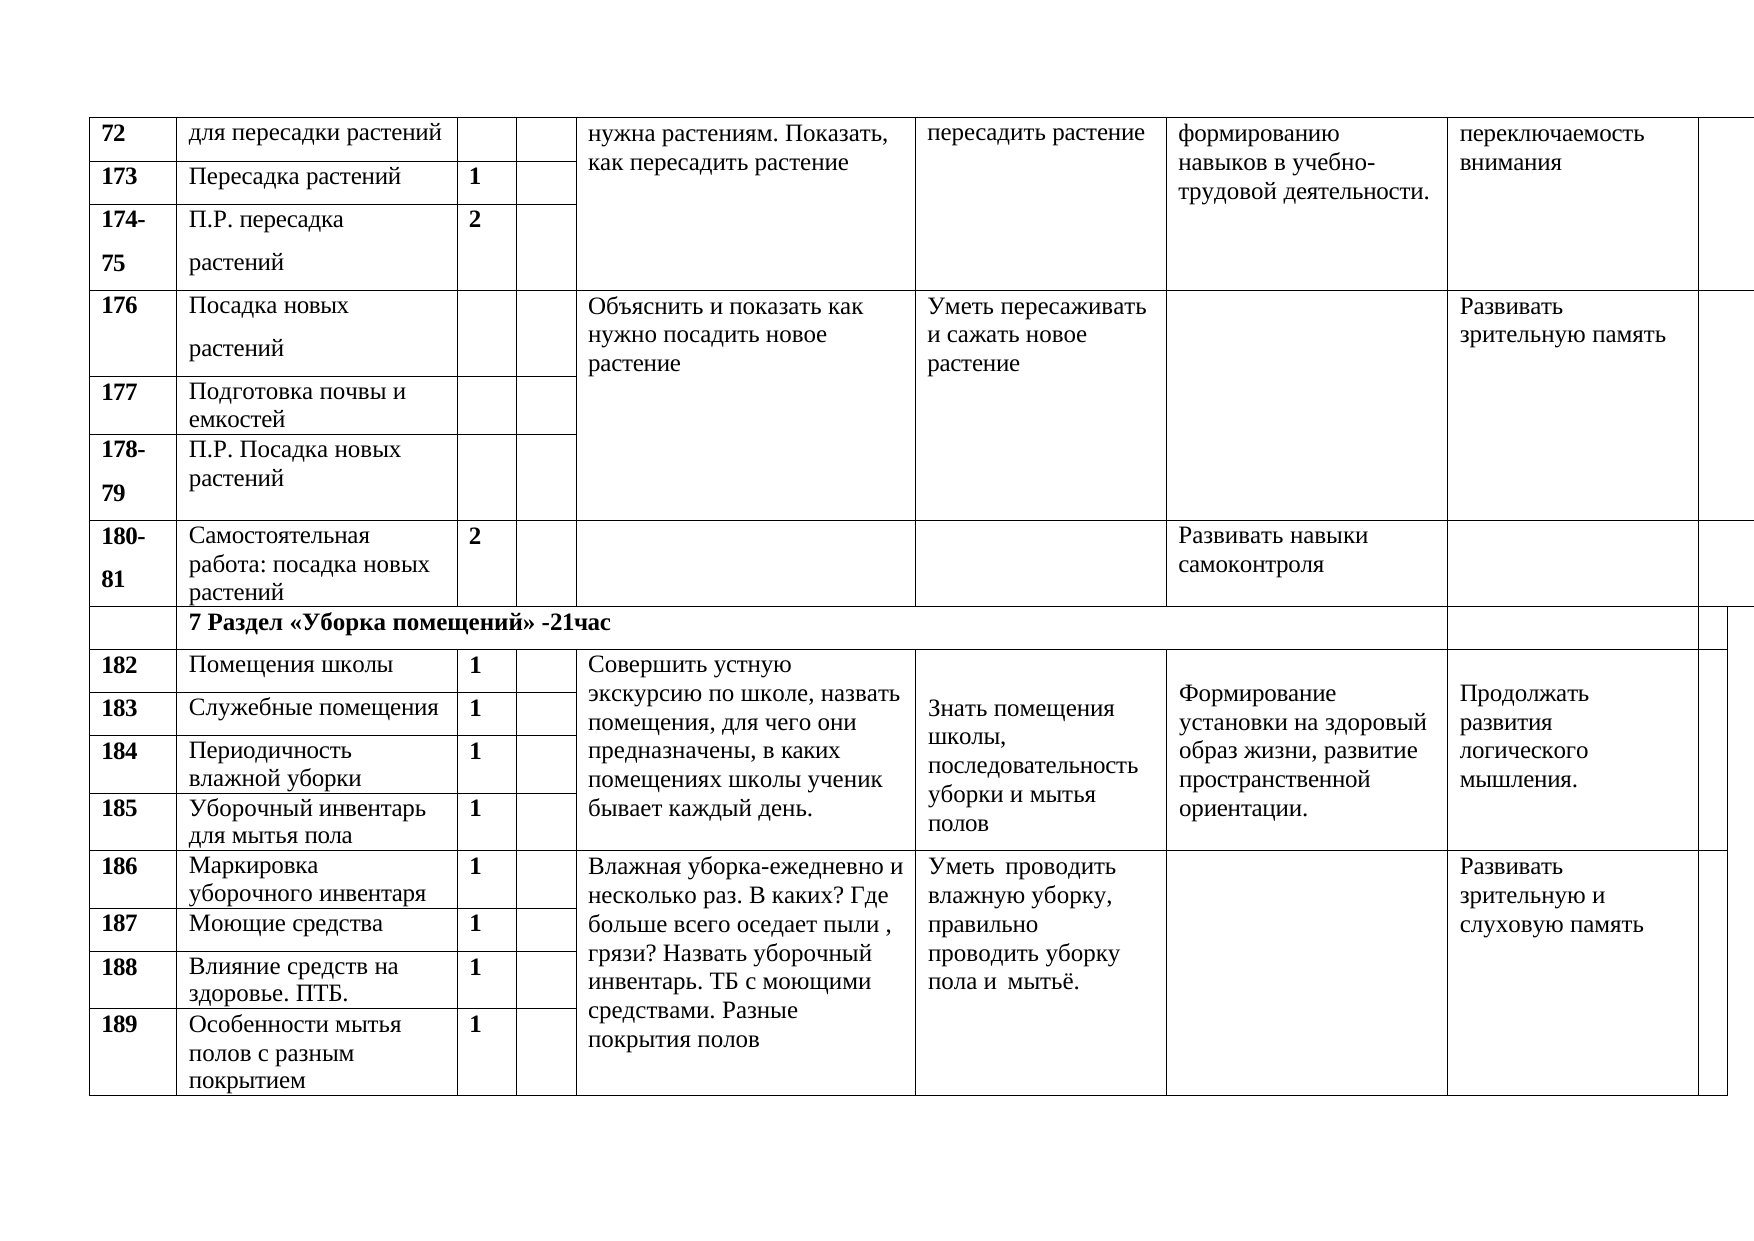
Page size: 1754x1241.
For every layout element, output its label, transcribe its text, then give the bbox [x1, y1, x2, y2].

table_cell Уметь проводить влажную уборку, правильно проводить уборку пола и мытьё. [916, 851, 1166, 1094]
table_header [458, 118, 516, 161]
table_cell 1 [458, 909, 516, 951]
table_cell Маркировка уборочного инвентаря [177, 851, 457, 908]
table_cell [1167, 851, 1447, 1094]
table_cell [1448, 521, 1698, 606]
table_cell Уборочный инвентарь для мытья пола [177, 794, 457, 850]
table_cell [577, 521, 915, 606]
table_cell Продолжать развития логического мышления. [1448, 650, 1698, 850]
table_header 72 [90, 118, 176, 161]
table_cell 174- 75 [90, 205, 176, 290]
table_cell [1699, 607, 1727, 649]
table_cell [458, 377, 516, 433]
table_cell Моющие средства [177, 909, 457, 951]
table_cell [517, 1009, 576, 1094]
table_cell [517, 162, 576, 204]
table_header нужна растениям. Показать, как пересадить растение [577, 118, 915, 290]
table_cell Подготовка почвы и емкостей [177, 377, 457, 433]
table_cell 173 [90, 162, 176, 204]
table_cell 1 [458, 693, 516, 735]
table_cell [90, 607, 176, 649]
table_cell Совершить устную экскурсию по школе, назвать помещения, для чего они предназначены, в каких помещениях школы ученик бывает каждый день. [577, 650, 915, 850]
table_cell Особенности мытья полов с разным покрытием [177, 1009, 457, 1094]
table_header [1699, 118, 1754, 290]
table_cell П.Р. Посадка новых растений [177, 435, 457, 519]
table_cell 182 [90, 650, 176, 692]
table_header пересадить растение [916, 118, 1166, 290]
table_cell Объяснить и показать как нужно посадить новое растение [577, 291, 915, 519]
table_cell [1699, 650, 1727, 850]
table_cell [517, 909, 576, 951]
table_cell 185 [90, 794, 176, 850]
table_cell 1 [458, 162, 516, 204]
table_header [517, 118, 576, 161]
table_cell Знать помещения школы, последовательность уборки и мытья полов [916, 650, 1166, 850]
table_header формированию навыков в учебно- трудовой деятельности. [1167, 118, 1447, 290]
table_cell Помещения школы [177, 650, 457, 692]
table_cell 1 [458, 851, 516, 908]
table_cell [517, 521, 576, 606]
table_cell [517, 851, 576, 908]
table_cell П.Р. пересадка растений [177, 205, 457, 290]
table_cell Формирование установки на здоровый образ жизни, развитие пространственной ориентации. [1167, 650, 1447, 850]
table_cell 186 [90, 851, 176, 908]
table_cell [517, 736, 576, 793]
table_cell Самостоятельная работа: посадка новых растений [177, 521, 457, 606]
table_cell [517, 693, 576, 735]
table_cell 2 [458, 205, 516, 290]
table_cell 1 [458, 650, 516, 692]
table_cell [517, 205, 576, 290]
table_cell [916, 521, 1166, 606]
table_cell [1699, 851, 1727, 1094]
table_cell 189 [90, 1009, 176, 1094]
table_cell [1728, 607, 1754, 1094]
table_cell Развивать зрительную память [1448, 291, 1698, 519]
table_cell 7 Раздел «Уборка помещений» -21час [177, 607, 1447, 649]
table_cell [1699, 291, 1754, 519]
table_cell Развивать навыки самоконтроля [1167, 521, 1447, 606]
table_cell [1699, 521, 1754, 606]
table_cell Пересадка растений [177, 162, 457, 204]
table_cell 187 [90, 909, 176, 951]
table_cell Посадка новых растений [177, 291, 457, 376]
table_cell 176 [90, 291, 176, 376]
table_cell [517, 650, 576, 692]
table_cell [517, 291, 576, 376]
table_cell 1 [458, 794, 516, 850]
table_cell 1 [458, 952, 516, 1008]
table_cell [517, 952, 576, 1008]
table_cell 177 [90, 377, 176, 433]
table_header переключаемость внимания [1448, 118, 1698, 290]
table_cell [458, 435, 516, 519]
table_cell 184 [90, 736, 176, 793]
table_header для пересадки растений [177, 118, 457, 161]
table_cell 2 [458, 521, 516, 606]
table_cell 183 [90, 693, 176, 735]
table_cell Влияние средств на здоровье. ПТБ. [177, 952, 457, 1008]
table_cell [517, 377, 576, 433]
table_cell [1167, 291, 1447, 519]
table_cell Периодичность влажной уборки [177, 736, 457, 793]
table_cell 180- 81 [90, 521, 176, 606]
table_cell Влажная уборка-ежедневно и несколько раз. В каких? Где больше всего оседает пыли , грязи? Назвать уборочный инвентарь. ТБ с моющими средствами. Разные покрытия полов [577, 851, 915, 1094]
table_cell 1 [458, 1009, 516, 1094]
table_cell [458, 291, 516, 376]
table_cell 1 [458, 736, 516, 793]
table_cell 188 [90, 952, 176, 1008]
table_cell Уметь пересаживать и сажать новое растение [916, 291, 1166, 519]
table_cell [517, 435, 576, 519]
table_cell Служебные помещения [177, 693, 457, 735]
table_cell [1448, 607, 1698, 649]
table_cell 178- 79 [90, 435, 176, 519]
table_cell [517, 794, 576, 850]
table_cell Развивать зрительную и слуховую память [1448, 851, 1698, 1094]
